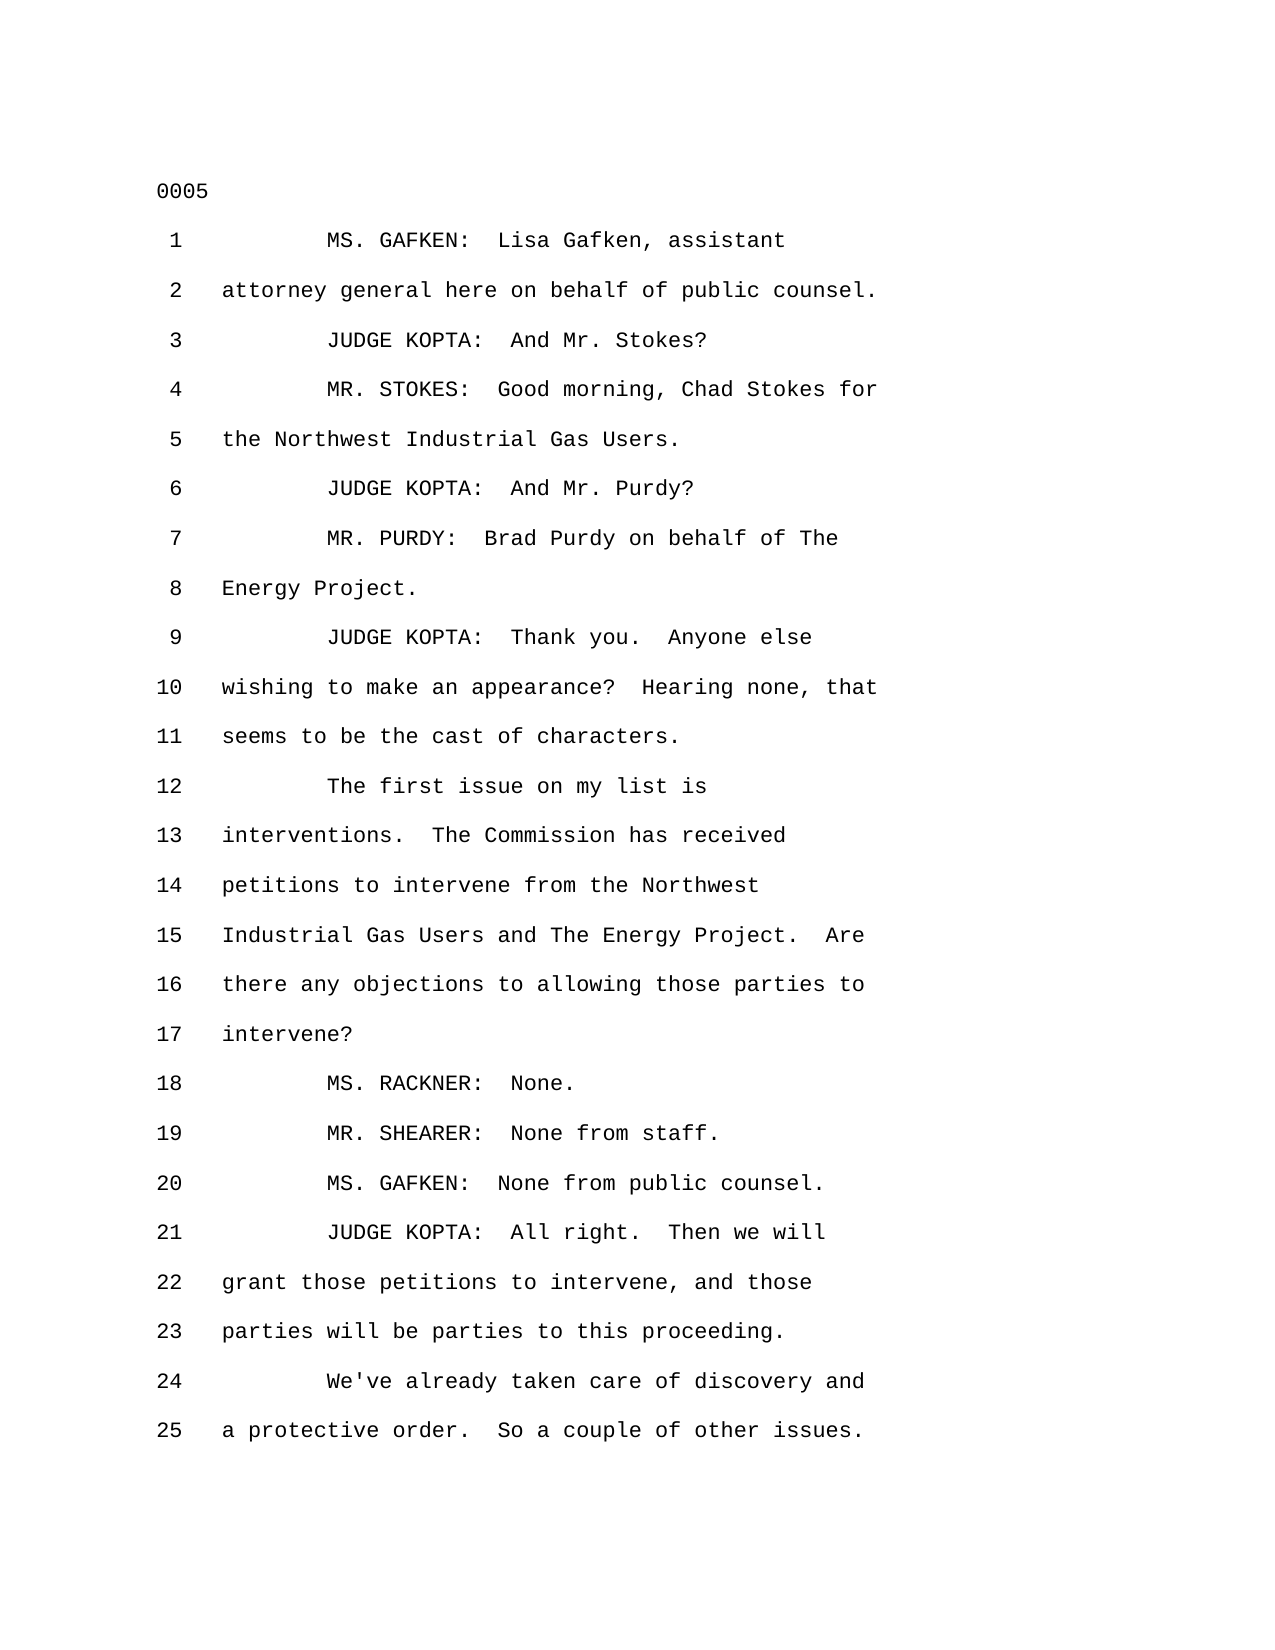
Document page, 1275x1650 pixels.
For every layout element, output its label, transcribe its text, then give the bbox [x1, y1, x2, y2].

text 21 JUDGE KOPTA: All right. Then we will [156, 1221, 1119, 1246]
text 13 interventions. The Commission has received [156, 824, 1119, 849]
text 25 a protective order. So a couple of other issues. [156, 1419, 1119, 1444]
text 17 intervene? [156, 1023, 1119, 1048]
text 10 wishing to make an appearance? Hearing none, that [156, 676, 1119, 701]
text 8 Energy Project. [156, 577, 1119, 601]
text 11 seems to be the cast of characters. [156, 725, 1119, 750]
text 23 parties will be parties to this proceeding. [156, 1320, 1119, 1345]
text 12 The first issue on my list is [156, 775, 1119, 800]
text 22 grant those petitions to intervene, and those [156, 1271, 1119, 1296]
text 16 there any objections to allowing those parties to [156, 973, 1119, 998]
text 0005 [156, 180, 1119, 205]
text 2 attorney general here on behalf of public counsel. [156, 279, 1119, 304]
text 1 MS. GAFKEN: Lisa Gafken, assistant [156, 229, 1119, 254]
text 5 the Northwest Industrial Gas Users. [156, 428, 1119, 453]
text 14 petitions to intervene from the Northwest [156, 874, 1119, 899]
text 7 MR. PURDY: Brad Purdy on behalf of The [156, 527, 1119, 552]
text 20 MS. GAFKEN: None from public counsel. [156, 1172, 1119, 1196]
text 18 MS. RACKNER: None. [156, 1072, 1119, 1097]
text 9 JUDGE KOPTA: Thank you. Anyone else [156, 626, 1119, 651]
text 4 MR. STOKES: Good morning, Chad Stokes for [156, 378, 1119, 403]
text 19 MR. SHEARER: None from staff. [156, 1122, 1119, 1147]
text 15 Industrial Gas Users and The Energy Project. Are [156, 924, 1119, 948]
text 3 JUDGE KOPTA: And Mr. Stokes? [156, 329, 1119, 353]
text 6 JUDGE KOPTA: And Mr. Purdy? [156, 477, 1119, 502]
text 24 We've already taken care of discovery and [156, 1370, 1119, 1395]
